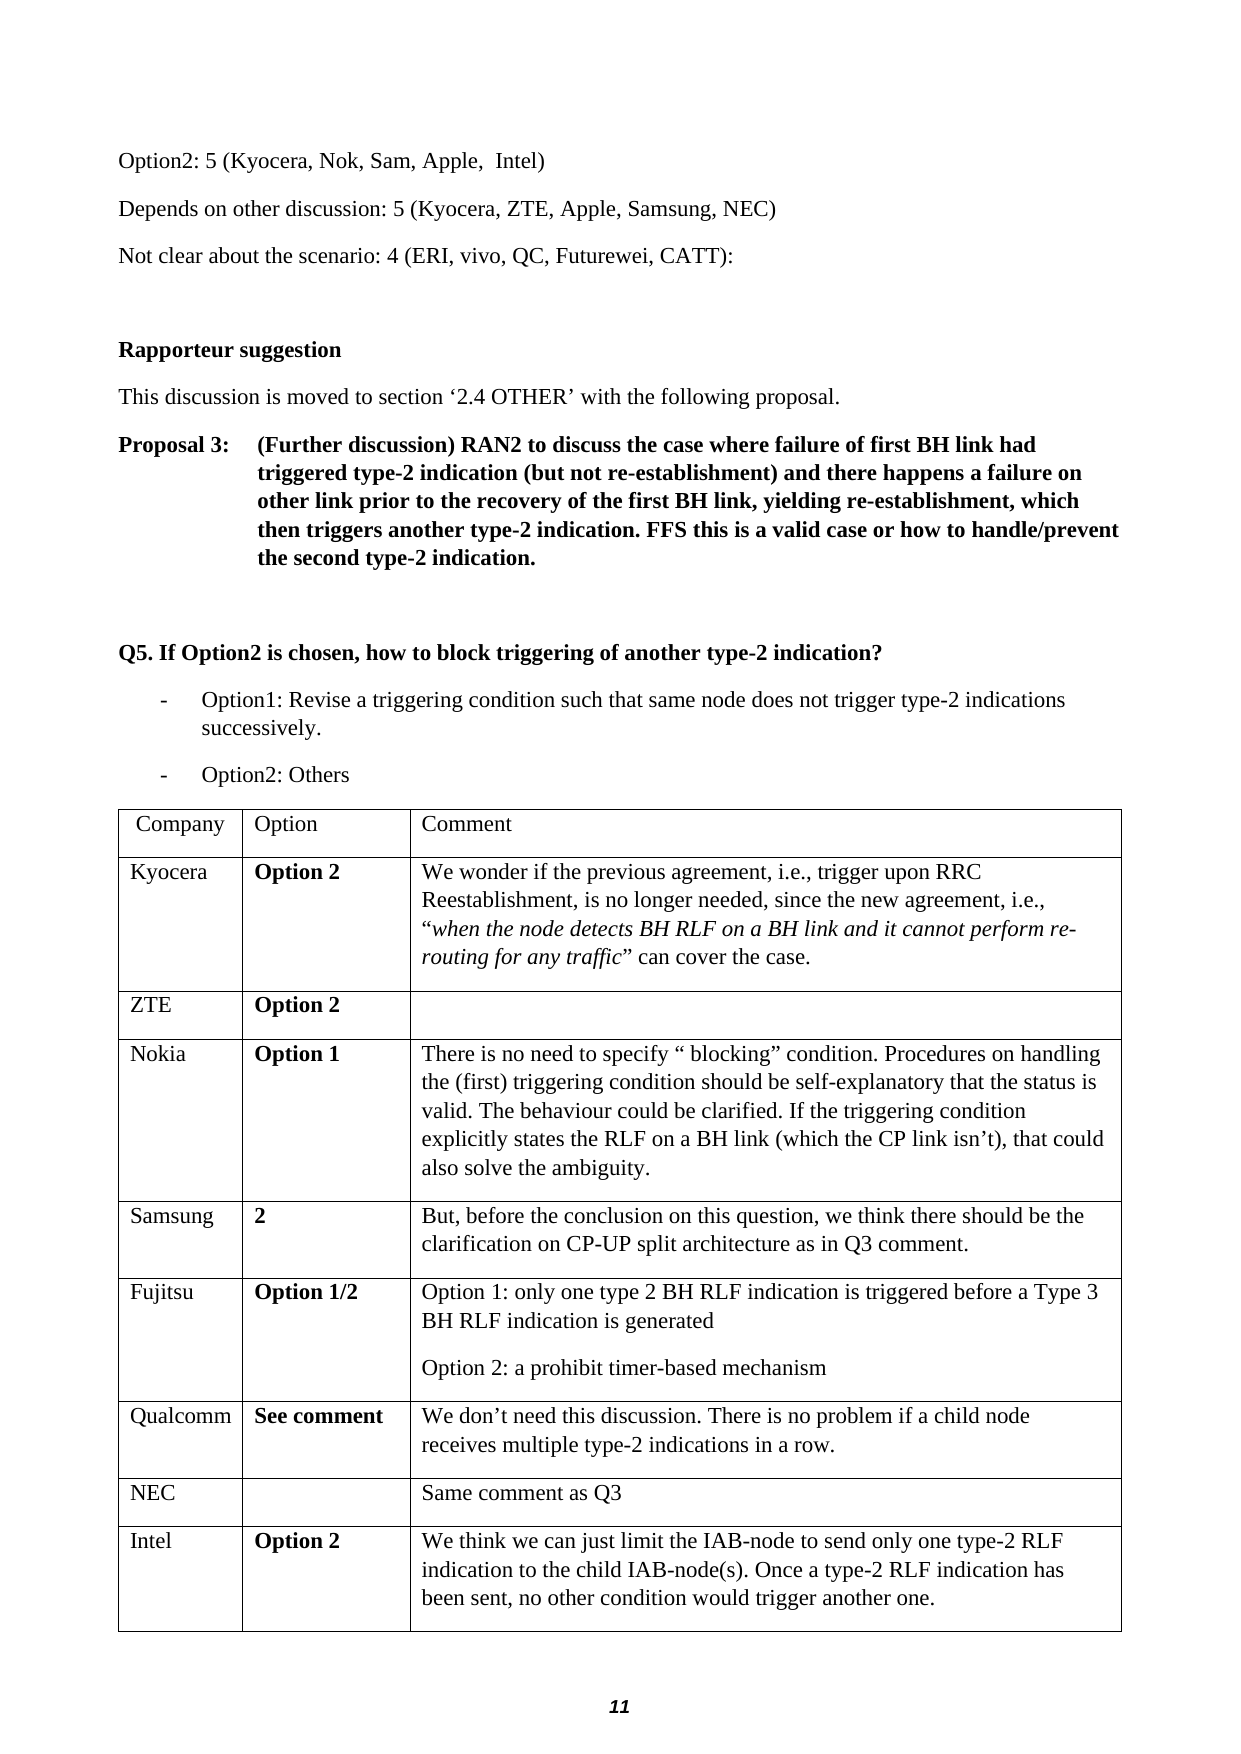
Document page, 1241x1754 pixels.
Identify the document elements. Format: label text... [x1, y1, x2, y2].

text Depends on other discussion: 5 (Kyocera, ZTE, Apple, Samsung, NEC) [118, 195, 1122, 221]
table_cell ZTE [119, 992, 242, 1039]
list Option1: Revise a triggering condition such that same node does not trigger type-2 indications successively. [160, 686, 1122, 741]
text Option2: 5 (Kyocera, Nok, Sam, Apple, Intel) [118, 147, 1122, 174]
text Q5. If Option2 is chosen, how to block triggering of another type-2 indication? [118, 639, 1122, 665]
table_cell Option 1: only one type 2 BH RLF indication is triggered before a Type 3 BH RLF indication is generated Option 2: a prohibit timer-based mechanism [411, 1279, 1121, 1401]
table_cell [243, 1479, 410, 1526]
table_cell Option 1 [243, 1040, 410, 1201]
table_header Comment [411, 810, 1121, 857]
subtitle Proposal 3: (Further discussion) RAN2 to discuss the case where failure of first BH link had triggered type-2 indication (but not re-establishment) and there happens a failure on other link prior to the recovery of the first BH link, yielding re-establishment, which then triggers another type-2 indication. FFS this is a valid case or how to handle/prevent the second type-2 indication. [118, 431, 1122, 571]
text This discussion is moved to section ‘2.4 OTHER’ with the following proposal. [118, 383, 1122, 410]
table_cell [411, 1527, 1121, 1631]
table_cell We don’t need this discussion. There is no problem if a child node receives multiple type-2 indications in a row. [411, 1402, 1121, 1478]
table_header Option [243, 810, 410, 857]
table_cell [411, 992, 1121, 1039]
table_cell NEC [119, 1479, 242, 1526]
table_cell Qualcomm [119, 1402, 242, 1478]
list Option2: Others [160, 762, 1122, 788]
table_cell But, before the conclusion on this question, we think there should be the clarification on CP-UP split architecture as in Q3 comment. [411, 1202, 1121, 1277]
table_cell Option 2 [243, 992, 410, 1039]
table_cell Option 2 [243, 1527, 410, 1631]
table_header Company [119, 810, 242, 857]
table_cell 2 [243, 1202, 410, 1277]
table_cell Option 2 [243, 858, 410, 991]
table_cell See comment [243, 1402, 410, 1478]
table_cell Samsung [119, 1202, 242, 1277]
table_cell Intel [119, 1527, 242, 1631]
table_cell Kyocera [119, 858, 242, 991]
table_cell Nokia [119, 1040, 242, 1201]
table_cell There is no need to specify “ blocking” condition. Procedures on handling the (first) triggering condition should be self-explanatory that the status is valid. The behaviour could be clarified. If the triggering condition explicitly states the RLF on a BH link (which the CP link isn’t), that could also solve the ambiguity. [411, 1040, 1121, 1201]
table_cell Option 1/2 [243, 1279, 410, 1401]
table_cell Fujitsu [119, 1279, 242, 1401]
text Rapporteur suggestion [118, 336, 1122, 363]
table_cell Same comment as Q3 [411, 1479, 1121, 1526]
text Not clear about the scenario: 4 (ERI, vivo, QC, Futurewei, CATT): [118, 242, 1122, 268]
table_cell We wonder if the previous agreement, i.e., trigger upon RRC Reestablishment, is no longer needed, since the new agreement, i.e., “when the node detects BH RLF on a BH link and it cannot perform re-routing for any traffic” can cover the case. [411, 858, 1121, 991]
